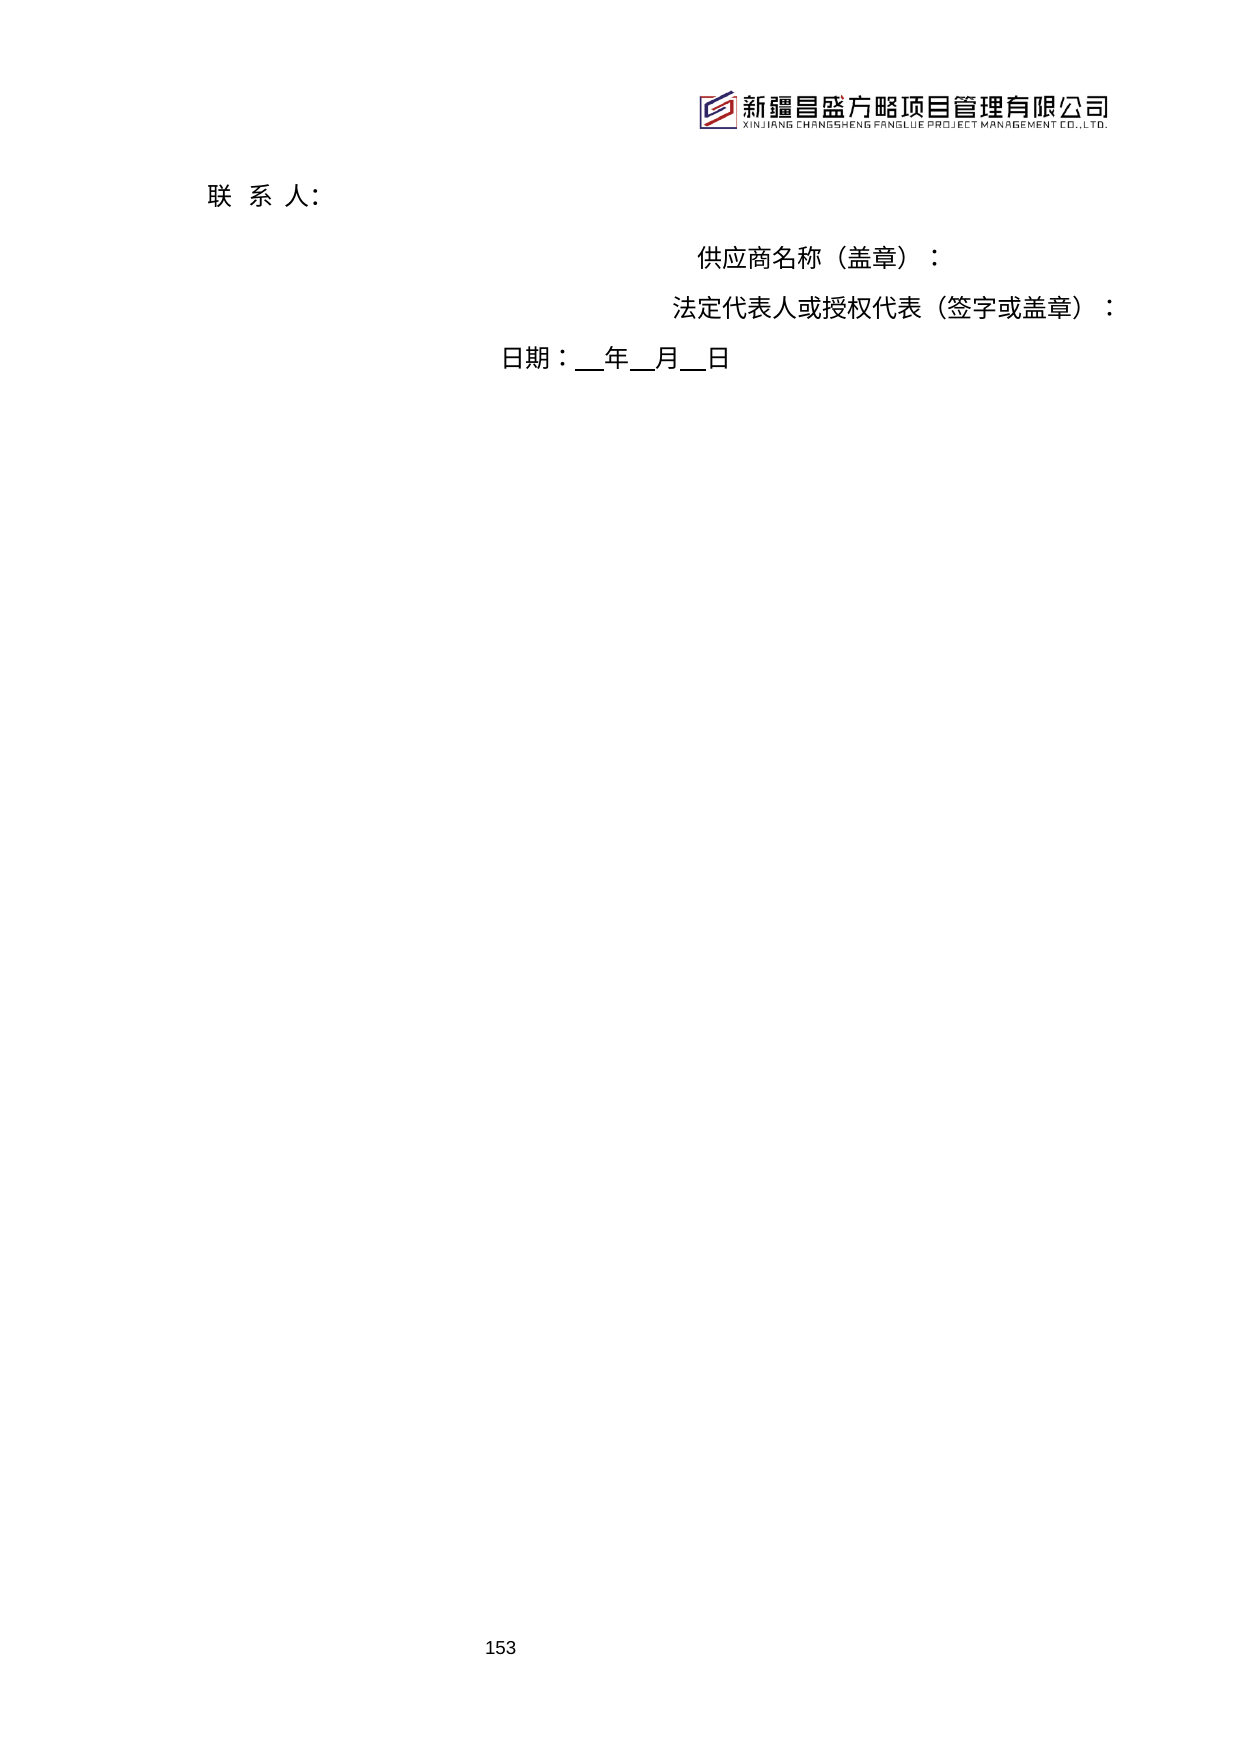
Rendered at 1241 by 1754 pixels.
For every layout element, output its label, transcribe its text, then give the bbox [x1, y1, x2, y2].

picture [685, 90, 1123, 137]
text 日期： 年 月 日 [148, 327, 1122, 377]
text 联 系 人： [148, 162, 1122, 227]
text 供应商名称（盖章）： [148, 227, 1122, 277]
text 法定代表人或授权代表（签字或盖章）： [148, 277, 1122, 327]
